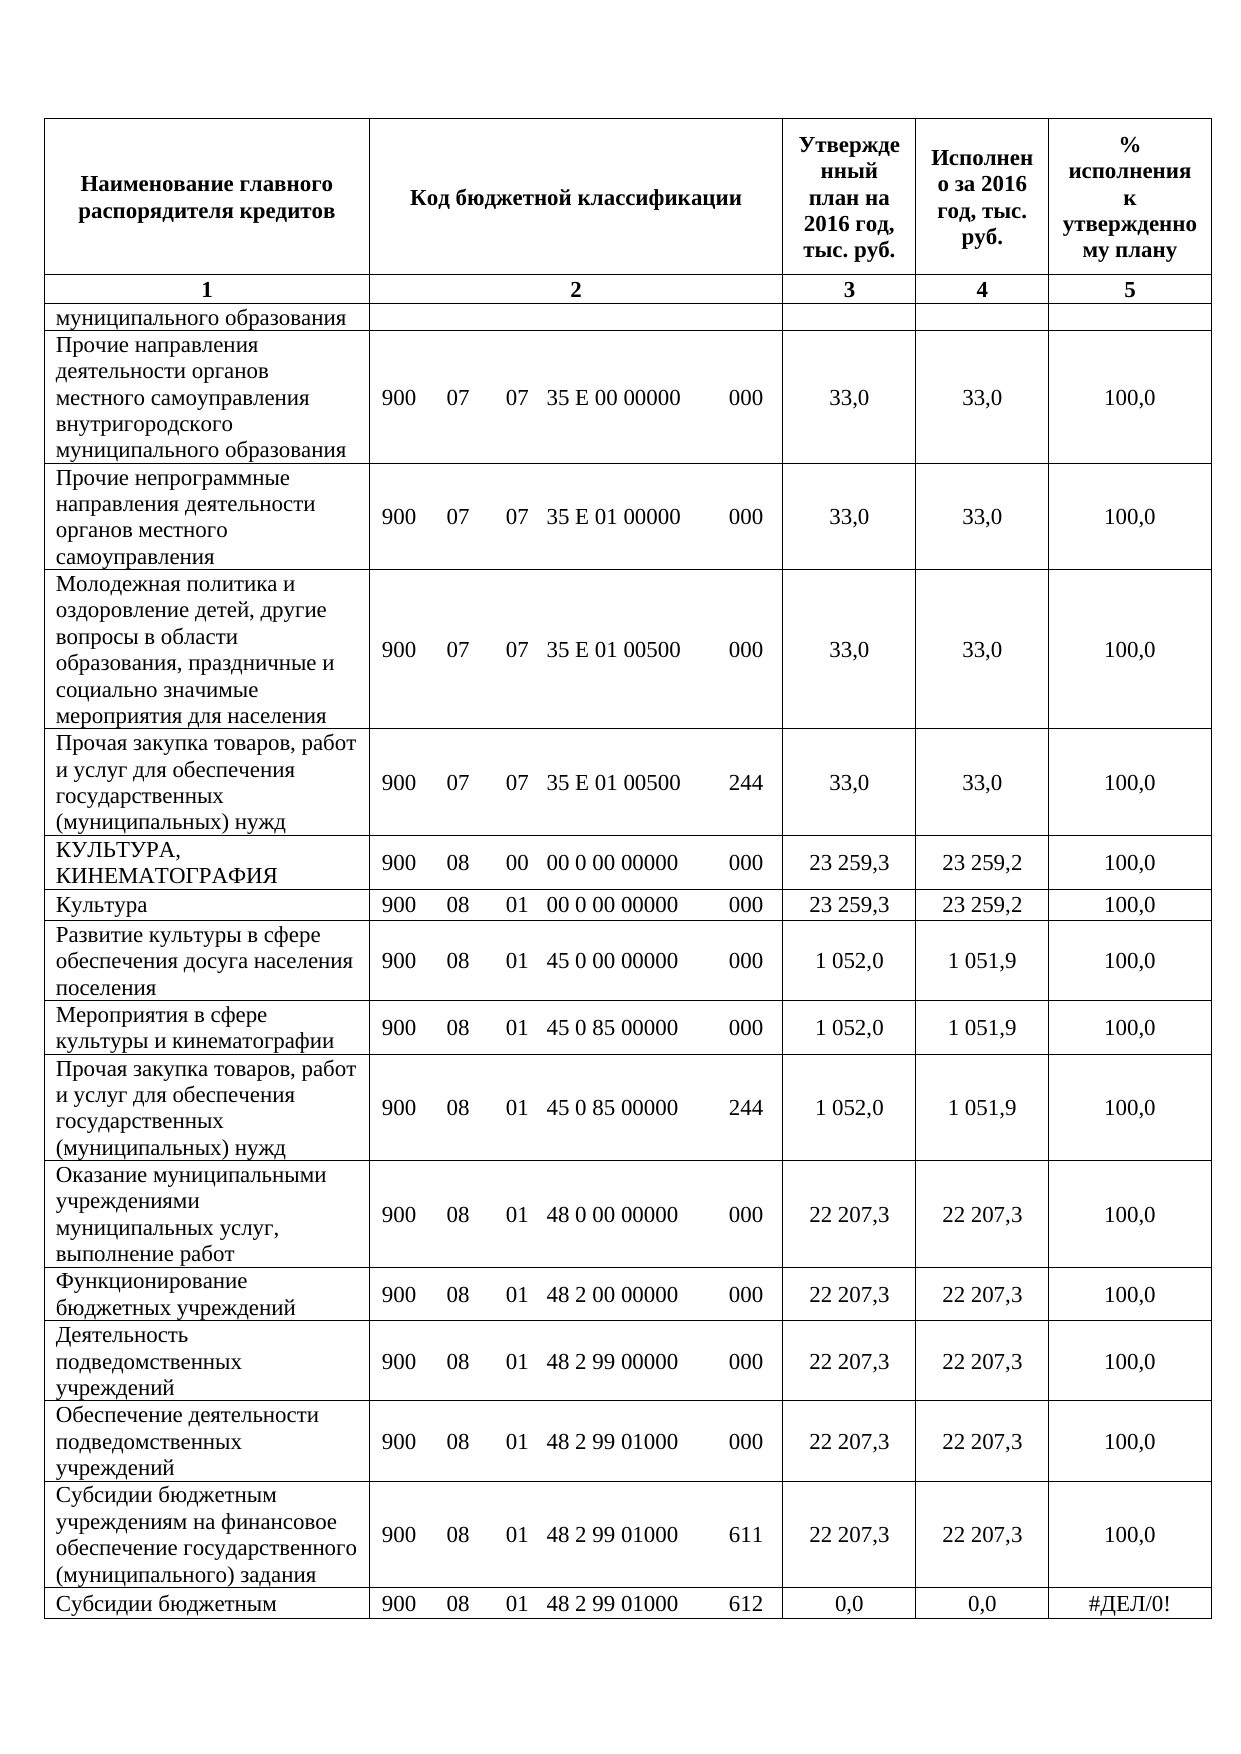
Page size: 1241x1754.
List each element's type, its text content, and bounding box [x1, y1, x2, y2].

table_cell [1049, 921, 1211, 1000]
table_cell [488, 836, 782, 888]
table_header Утвержденный план на 2016 год, тыс. руб. [783, 119, 915, 274]
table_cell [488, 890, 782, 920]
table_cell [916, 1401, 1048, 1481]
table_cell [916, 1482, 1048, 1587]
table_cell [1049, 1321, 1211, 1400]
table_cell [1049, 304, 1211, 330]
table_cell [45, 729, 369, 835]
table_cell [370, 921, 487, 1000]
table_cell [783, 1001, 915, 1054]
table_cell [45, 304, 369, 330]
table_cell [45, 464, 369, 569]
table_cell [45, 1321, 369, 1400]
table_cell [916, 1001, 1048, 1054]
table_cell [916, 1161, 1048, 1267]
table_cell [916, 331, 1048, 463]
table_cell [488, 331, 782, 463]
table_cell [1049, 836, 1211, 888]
table_cell 4 [916, 275, 1048, 302]
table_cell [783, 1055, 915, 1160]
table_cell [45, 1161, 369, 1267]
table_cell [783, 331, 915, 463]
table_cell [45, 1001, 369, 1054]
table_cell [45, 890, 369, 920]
table_header Наименование главного распорядителя кредитов [45, 119, 369, 274]
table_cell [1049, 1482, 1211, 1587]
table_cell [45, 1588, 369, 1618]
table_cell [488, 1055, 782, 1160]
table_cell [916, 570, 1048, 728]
table_cell 3 [783, 275, 915, 302]
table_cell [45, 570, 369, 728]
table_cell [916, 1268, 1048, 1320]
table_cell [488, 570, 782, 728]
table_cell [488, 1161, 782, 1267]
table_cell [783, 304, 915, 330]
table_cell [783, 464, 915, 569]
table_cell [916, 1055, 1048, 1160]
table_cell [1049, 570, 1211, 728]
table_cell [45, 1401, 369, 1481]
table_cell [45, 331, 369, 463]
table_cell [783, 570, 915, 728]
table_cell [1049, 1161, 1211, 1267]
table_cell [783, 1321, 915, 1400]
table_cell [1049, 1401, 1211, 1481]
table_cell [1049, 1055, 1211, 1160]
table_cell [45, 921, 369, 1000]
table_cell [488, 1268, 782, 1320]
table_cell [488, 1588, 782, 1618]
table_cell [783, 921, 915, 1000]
table_cell 1 [45, 275, 369, 302]
table_header Код бюджетной классификации [370, 119, 782, 274]
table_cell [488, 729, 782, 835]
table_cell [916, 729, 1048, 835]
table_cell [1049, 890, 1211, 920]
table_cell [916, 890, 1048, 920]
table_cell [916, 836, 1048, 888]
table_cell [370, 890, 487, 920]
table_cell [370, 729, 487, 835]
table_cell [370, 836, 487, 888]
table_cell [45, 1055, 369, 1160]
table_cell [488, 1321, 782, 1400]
table_header Исполнено за 2016 год, тыс. руб. [916, 119, 1048, 274]
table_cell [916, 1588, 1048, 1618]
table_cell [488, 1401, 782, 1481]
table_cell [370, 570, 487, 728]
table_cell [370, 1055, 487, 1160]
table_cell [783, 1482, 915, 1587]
table_cell 5 [1049, 275, 1211, 302]
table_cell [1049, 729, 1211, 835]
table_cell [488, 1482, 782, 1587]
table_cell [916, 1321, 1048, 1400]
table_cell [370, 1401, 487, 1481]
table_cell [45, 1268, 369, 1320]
table_header % исполнения к утвержденному плану [1049, 119, 1211, 274]
table_cell 2 [370, 275, 782, 302]
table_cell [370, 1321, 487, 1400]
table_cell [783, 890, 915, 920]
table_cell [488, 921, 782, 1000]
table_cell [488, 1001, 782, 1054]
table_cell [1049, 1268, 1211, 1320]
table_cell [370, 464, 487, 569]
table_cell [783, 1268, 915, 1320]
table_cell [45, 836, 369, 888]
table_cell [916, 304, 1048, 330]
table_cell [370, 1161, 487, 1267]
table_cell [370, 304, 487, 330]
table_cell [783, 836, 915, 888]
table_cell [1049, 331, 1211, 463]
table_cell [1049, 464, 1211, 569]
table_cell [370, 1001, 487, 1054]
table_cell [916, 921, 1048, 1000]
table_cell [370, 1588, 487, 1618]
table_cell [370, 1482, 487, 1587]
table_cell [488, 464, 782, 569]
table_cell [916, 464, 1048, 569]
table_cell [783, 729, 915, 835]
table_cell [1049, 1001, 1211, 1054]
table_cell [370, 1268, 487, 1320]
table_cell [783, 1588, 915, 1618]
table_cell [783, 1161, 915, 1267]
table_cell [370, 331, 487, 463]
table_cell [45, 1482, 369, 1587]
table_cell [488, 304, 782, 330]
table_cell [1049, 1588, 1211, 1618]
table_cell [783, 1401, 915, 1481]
